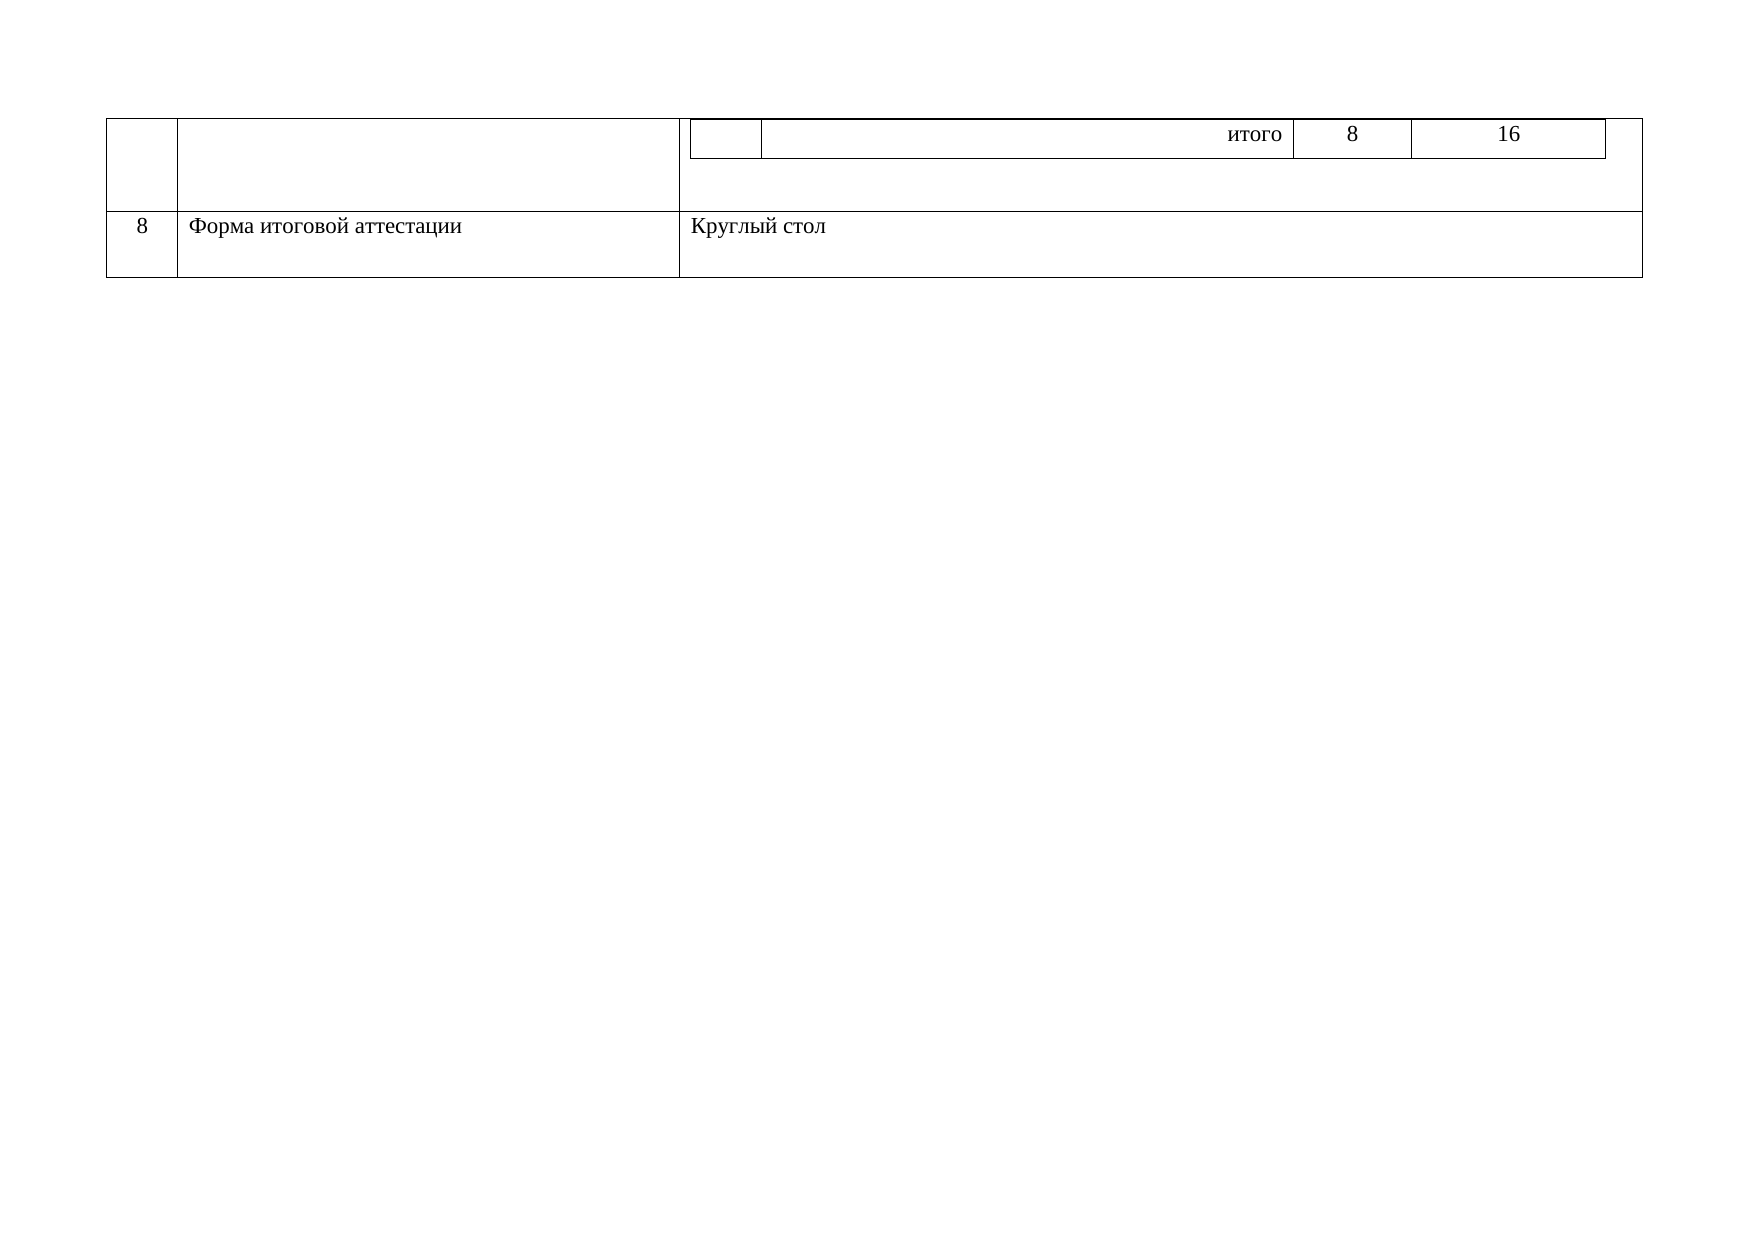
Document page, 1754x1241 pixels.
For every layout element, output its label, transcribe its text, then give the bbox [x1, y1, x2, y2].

table_cell 8 [107, 212, 177, 277]
table_cell [680, 119, 1642, 211]
table_cell Форма итоговой аттестации [178, 212, 679, 277]
table_cell Круглый стол [680, 212, 1642, 277]
table_cell 7 [107, 119, 177, 211]
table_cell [178, 119, 679, 211]
